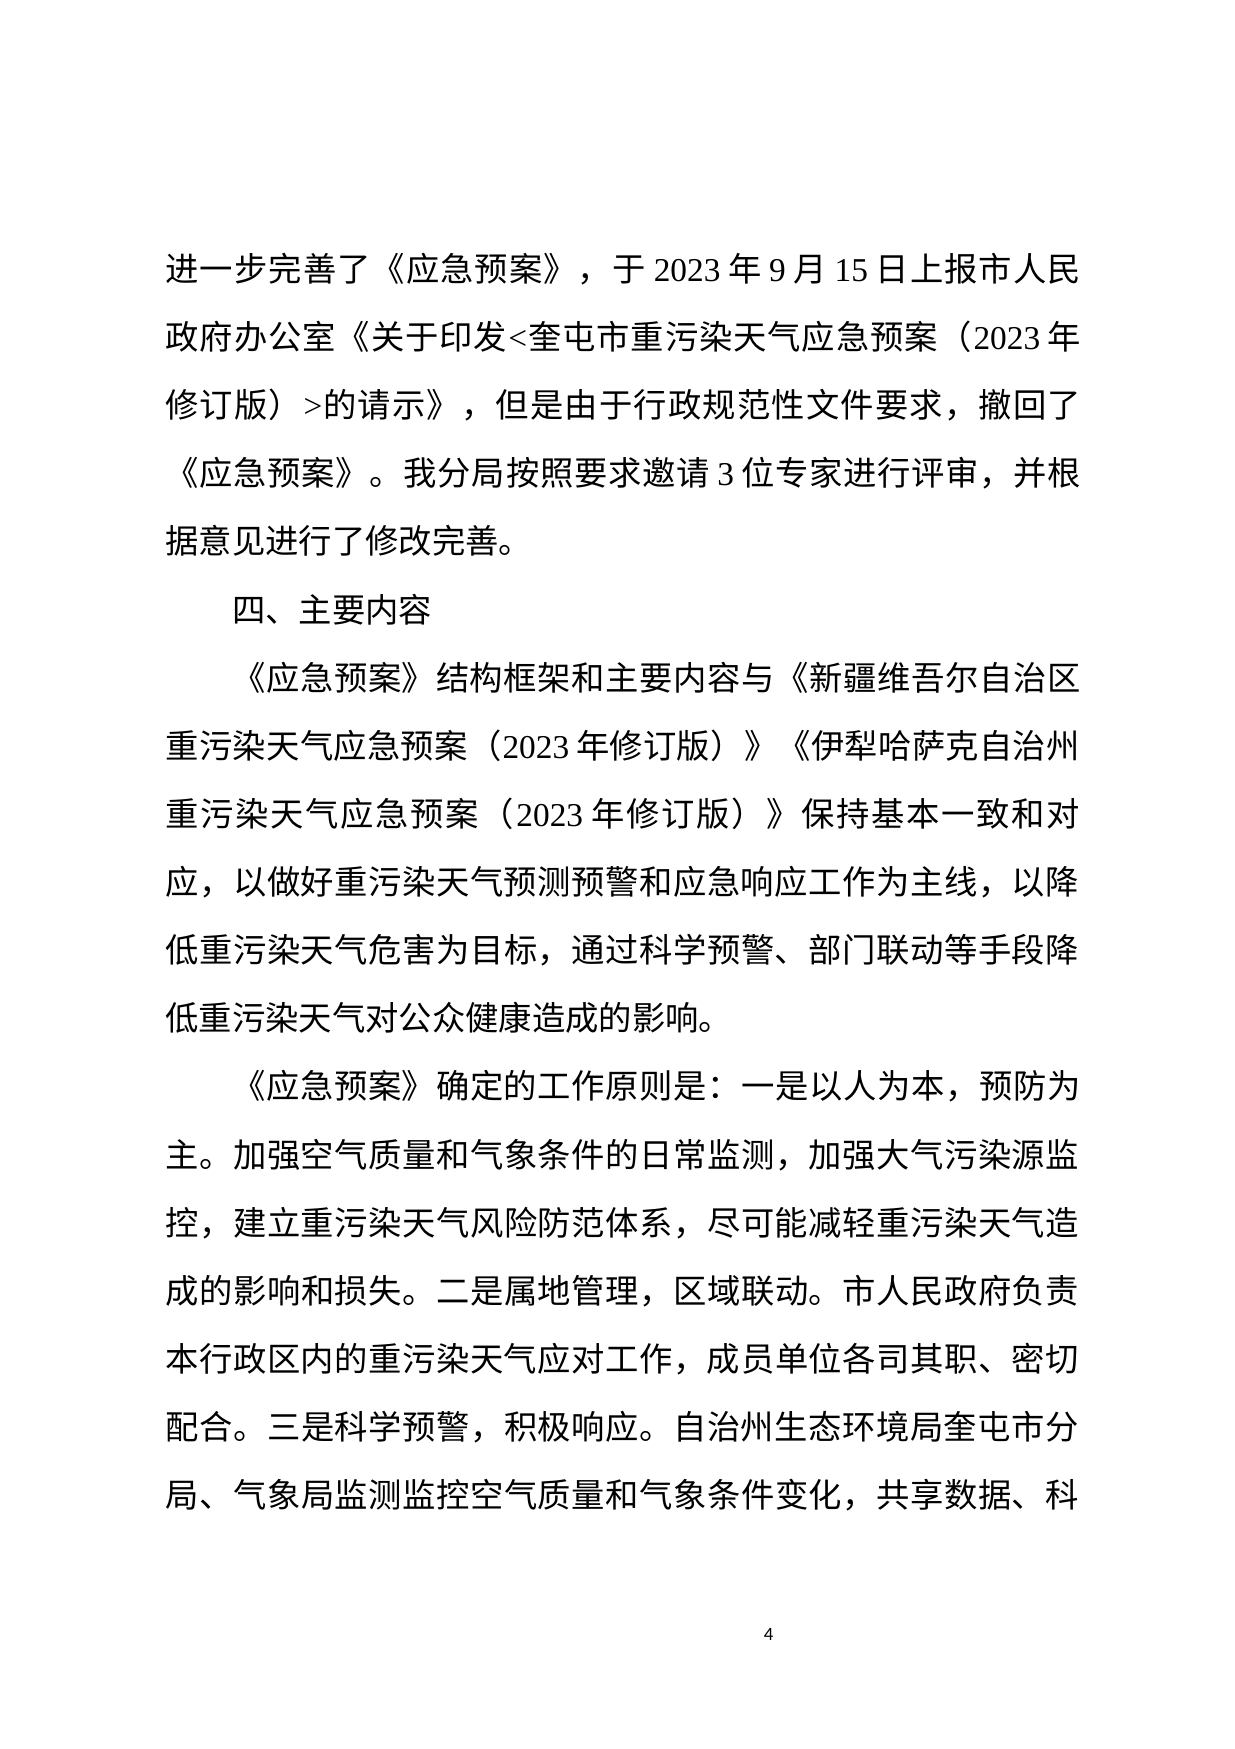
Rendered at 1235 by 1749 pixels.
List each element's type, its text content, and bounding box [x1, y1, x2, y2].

text 《应急预案》结构框架和主要内容与《新疆维吾尔自治区重污染天气应急预案（2023年修订版）》《伊犁哈萨克自治州重污染天气应急预案（2023年修订版）》保持基本一致和对应，以做好重污染天气预测预警和应急响应工作为主线，以降低重污染天气危害为目标，通过科学预警、部门联动等手段降低重污染天气对公众健康造成的影响。 [165, 642, 1081, 1050]
text 四、主要内容 [165, 573, 1081, 642]
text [165, 1050, 1081, 1527]
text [165, 233, 1081, 573]
